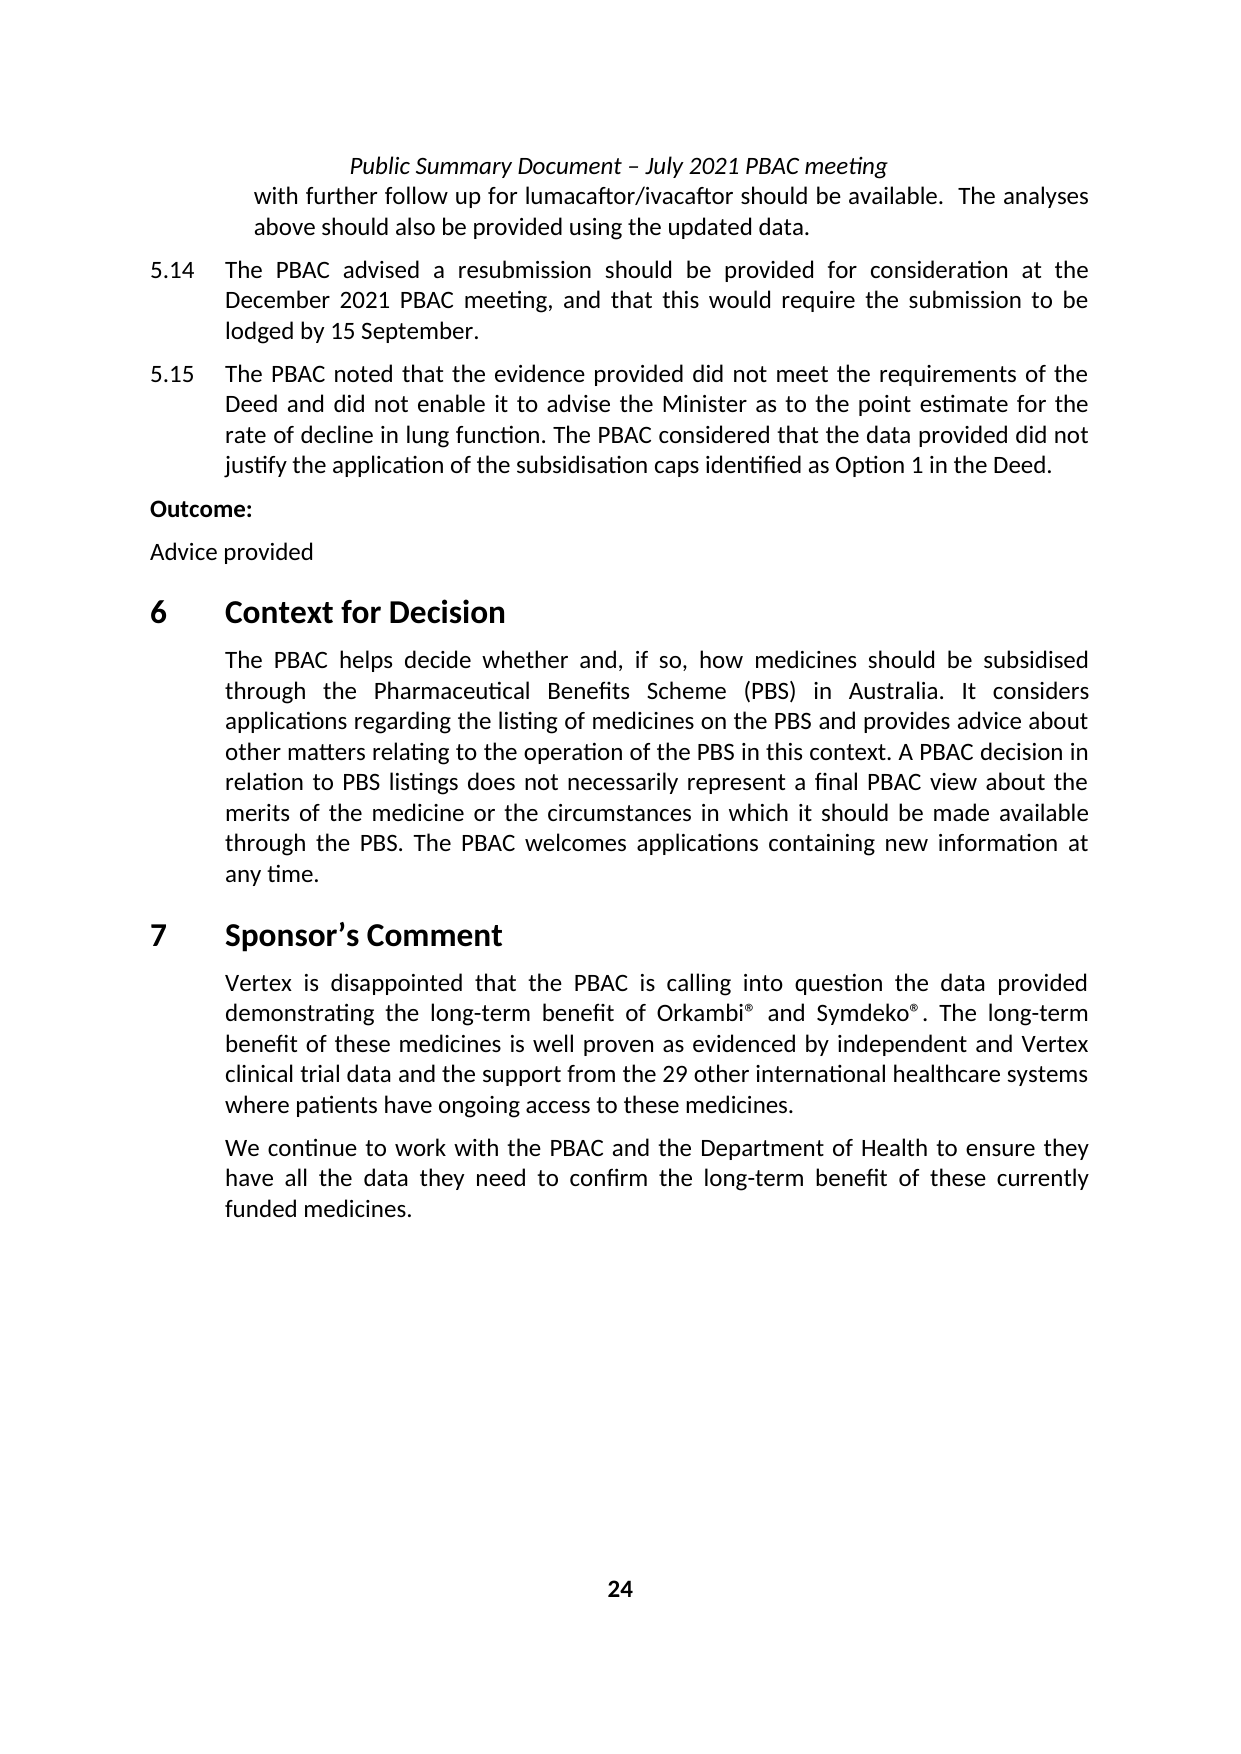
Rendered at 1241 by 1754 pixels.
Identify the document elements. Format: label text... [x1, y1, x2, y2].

subtitle Context for Decision [150, 591, 1090, 632]
text The PBAC helps decide whether and, if so, how medicines should be subsidised through the Pharmaceutical Benefits Scheme (PBS) in Australia. It considers applications regarding the listing of medicines on the PBS and provides advice about other matters relating to the operation of the PBS in this context. A PBAC decision in relation to PBS listings does not necessarily represent a final PBAC view about the merits of the medicine or the circumstances in which it should be made available through the PBS. The PBAC welcomes applications containing new information at any time. [225, 644, 1090, 889]
text The PBAC advised a resubmission should be provided for consideration at the December 2021 PBAC meeting, and that this would require the submission to be lodged by 15 September. [150, 254, 1090, 346]
subtitle Sponsor’s Comment [150, 914, 1090, 954]
text We continue to work with the PBAC and the Department of Health to ensure they have all the data they need to confirm the long-term benefit of these currently funded medicines. [225, 1132, 1090, 1223]
list Outcome: [150, 493, 1090, 523]
list Advice provided [150, 536, 1090, 566]
text Vertex is disappointed that the PBAC is calling into question the data provided demonstrating the long-term benefit of Orkambi® and Symdeko®. The long-term benefit of these medicines is well proven as evidenced by independent and Vertex clinical trial data and the support from the 29 other international healthcare systems where patients have ongoing access to these medicines. [225, 967, 1090, 1119]
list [224, 181, 1090, 242]
text The PBAC noted that the evidence provided did not meet the requirements of the Deed and did not enable it to advise the Minister as to the point estimate for the rate of decline in lung function. The PBAC considered that the data provided did not justify the application of the subsidisation caps identified as Option 1 in the Deed. [150, 358, 1090, 480]
